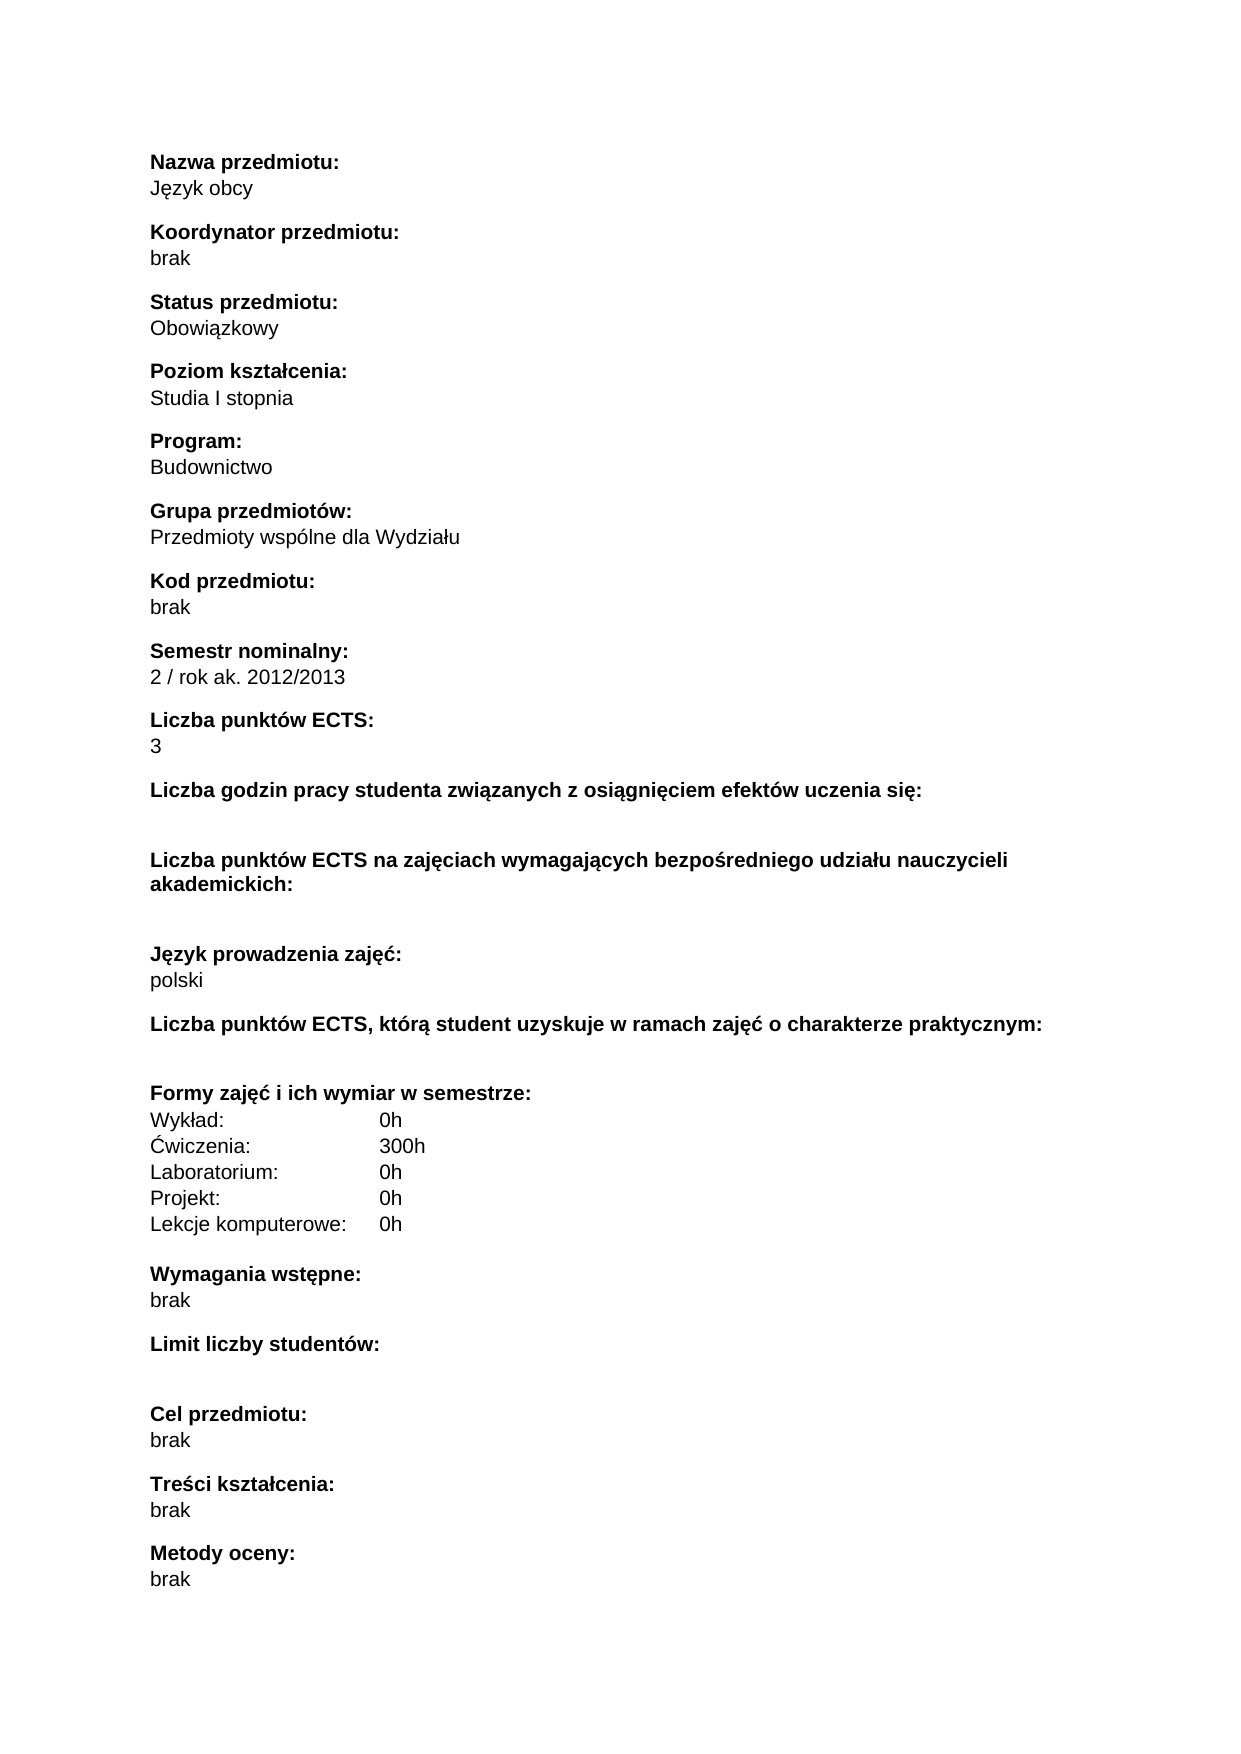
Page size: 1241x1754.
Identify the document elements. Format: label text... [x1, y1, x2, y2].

text Cel przedmiotu: [150, 1402, 1090, 1426]
text Wymagania wstępne: [150, 1262, 1090, 1286]
table_cell Projekt: [140, 1186, 367, 1210]
text polski [150, 968, 1090, 992]
text Język prowadzenia zajęć: [150, 942, 1090, 966]
table_header Wykład: [140, 1108, 367, 1132]
text Semestr nominalny: [150, 638, 1090, 662]
text Liczba punktów ECTS, którą student uzyskuje w ramach zajęć o charakterze praktycznym: [150, 1011, 1090, 1035]
table_cell Laboratorium: [140, 1160, 367, 1184]
text 2 / rok ak. 2012/2013 [150, 664, 1090, 688]
text Obowiązkowy [150, 316, 1090, 339]
text Liczba godzin pracy studenta związanych z osiągnięciem efektów uczenia się: [150, 778, 1090, 802]
text brak [150, 595, 1090, 619]
text 3 [150, 734, 1090, 758]
text Grupa przedmiotów: [150, 499, 1090, 523]
text Kod przedmiotu: [150, 569, 1090, 593]
text Program: [150, 429, 1090, 453]
text Budownictwo [150, 455, 1090, 479]
text Liczba punktów ECTS na zajęciach wymagających bezpośredniego udziału nauczycieli akademickich: [150, 848, 1090, 896]
text Koordynator przedmiotu: [150, 220, 1090, 244]
table_cell 300h [369, 1132, 597, 1158]
text brak [150, 1428, 1090, 1452]
text Treści kształcenia: [150, 1471, 1090, 1495]
table_cell 0h [369, 1184, 597, 1210]
text Studia I stopnia [150, 385, 1090, 409]
text Metody oceny: [150, 1541, 1090, 1565]
text Przedmioty wspólne dla Wydziału [150, 525, 1090, 549]
text brak [150, 1288, 1090, 1312]
text Formy zajęć i ich wymiar w semestrze: [150, 1081, 1090, 1105]
text Język obcy [150, 176, 1090, 200]
table_cell 0h [369, 1210, 597, 1236]
table_cell 0h [369, 1158, 597, 1184]
text brak [150, 246, 1090, 270]
text brak [150, 1567, 1090, 1591]
text Liczba punktów ECTS: [150, 708, 1090, 732]
text Poziom kształcenia: [150, 359, 1090, 383]
text Status przedmiotu: [150, 289, 1090, 313]
text brak [150, 1497, 1090, 1521]
text Nazwa przedmiotu: [150, 150, 1090, 174]
table_cell Lekcje komputerowe: [140, 1212, 367, 1236]
text Limit liczby studentów: [150, 1332, 1090, 1356]
table_cell Ćwiczenia: [140, 1134, 367, 1158]
table_header 0h [369, 1108, 597, 1132]
